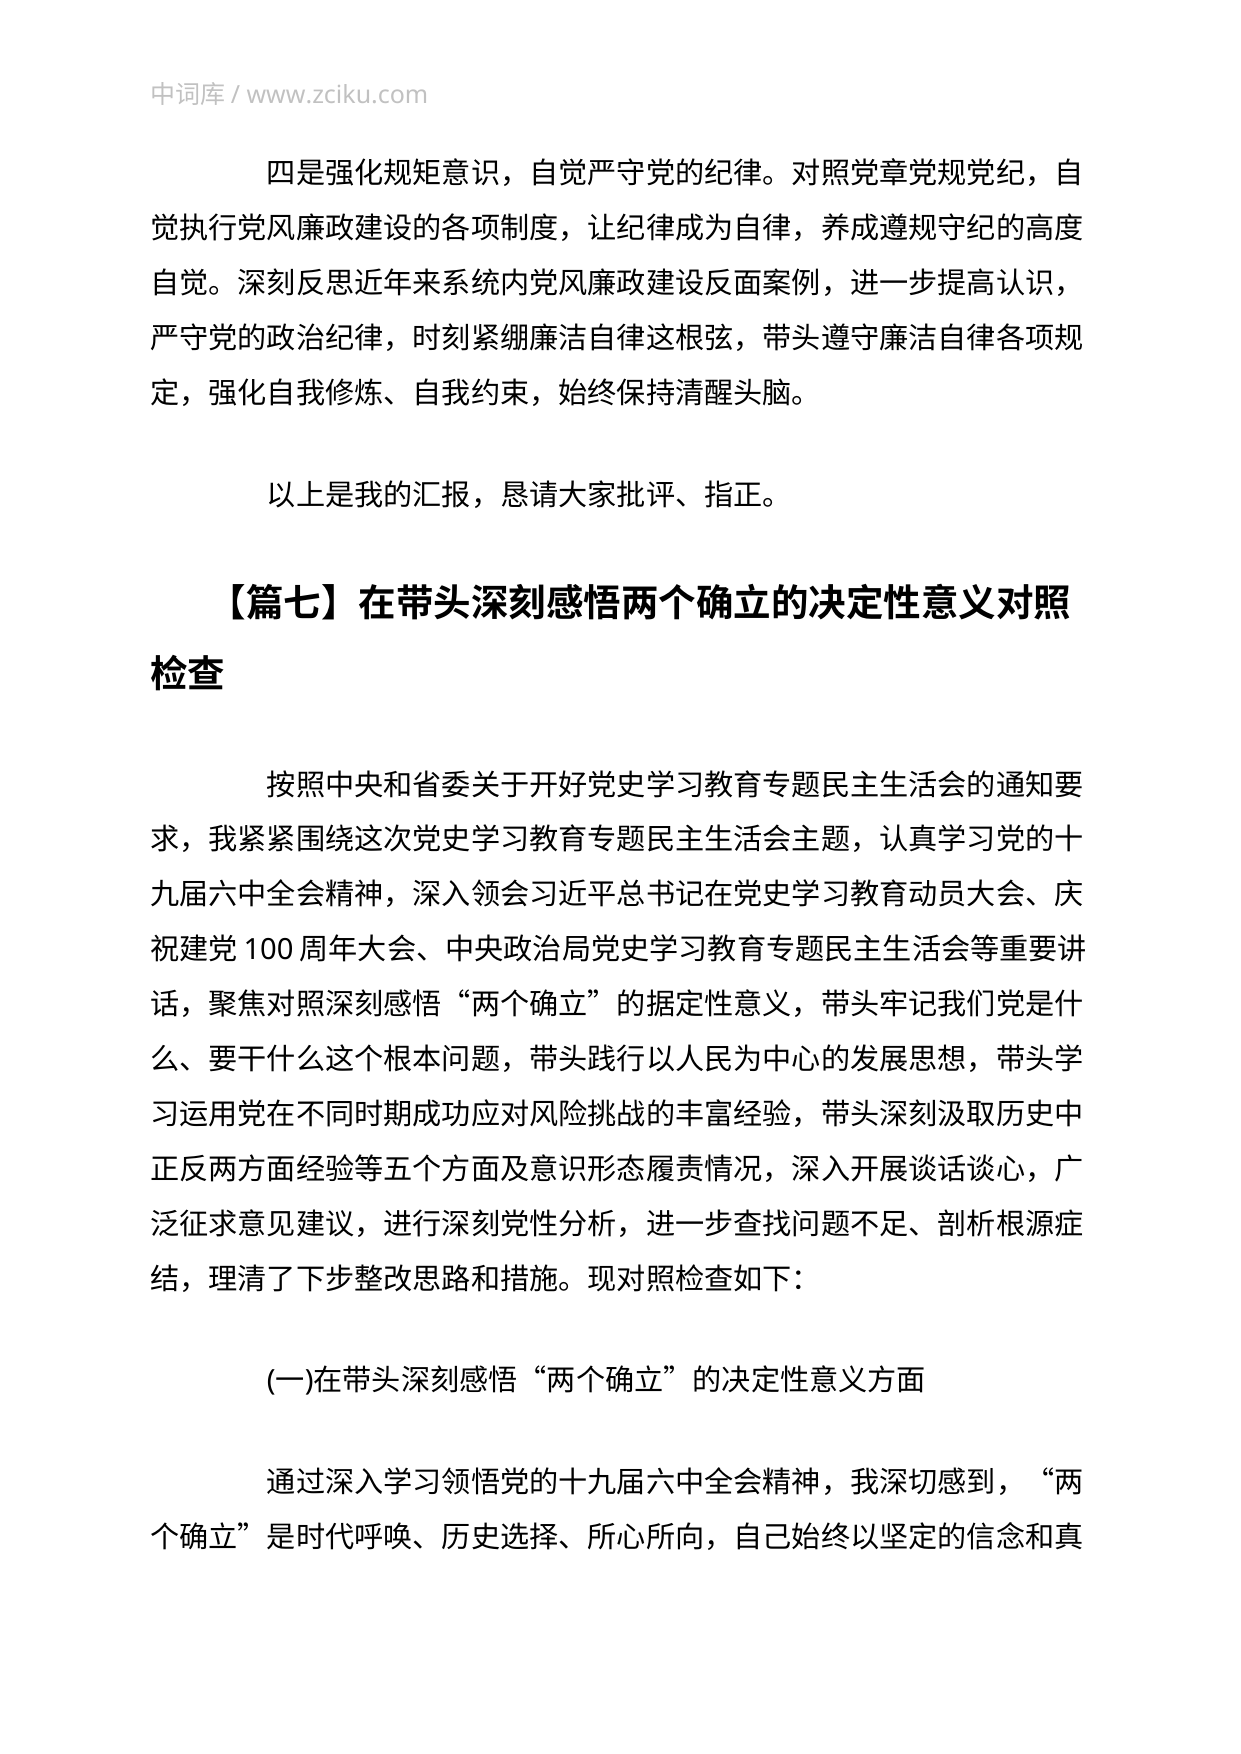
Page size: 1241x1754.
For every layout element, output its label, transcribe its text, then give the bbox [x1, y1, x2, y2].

text 【篇七】在带头深刻感悟两个确立的决定性意义对照检查 [150, 573, 1090, 698]
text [150, 1459, 1090, 1556]
text 以上是我的汇报，恳请大家批评、指正。 [150, 471, 1090, 514]
text (一)在带头深刻感悟“两个确立”的决定性意义方面 [150, 1357, 1090, 1399]
text 按照中央和省委关于开好党史学习教育专题民主生活会的通知要求，我紧紧围绕这次党史学习教育专题民主生活会主题，认真学习党的十九届六中全会精神，深入领会习近平总书记在党史学习教育动员大会、庆祝建党100周年大会、中央政治局党史学习教育专题民主生活会等重要讲话，聚焦对照深刻感悟“两个确立”的据定性意义，带头牢记我们党是什么、要干什么这个根本问题，带头践行以人民为中心的发展思想，带头学习运用党在不同时期成功应对风险挑战的丰富经验，带头深刻汲取历史中正反两方面经验等五个方面及意识形态履责情况，深入开展谈话谈心，广泛征求意见建议，进行深刻党性分析，进一步查找问题不足、剖析根源症结，理清了下步整改思路和措施。现对照检查如下： [150, 761, 1090, 1297]
text 四是强化规矩意识，自觉严守党的纪律。对照党章党规党纪，自觉执行党风廉政建设的各项制度，让纪律成为自律，养成遵规守纪的高度自觉。深刻反思近年来系统内党风廉政建设反面案例，进一步提高认识，严守党的政治纪律，时刻紧绷廉洁自律这根弦，带头遵守廉洁自律各项规定，强化自我修炼、自我约束，始终保持清醒头脑。 [150, 150, 1090, 412]
